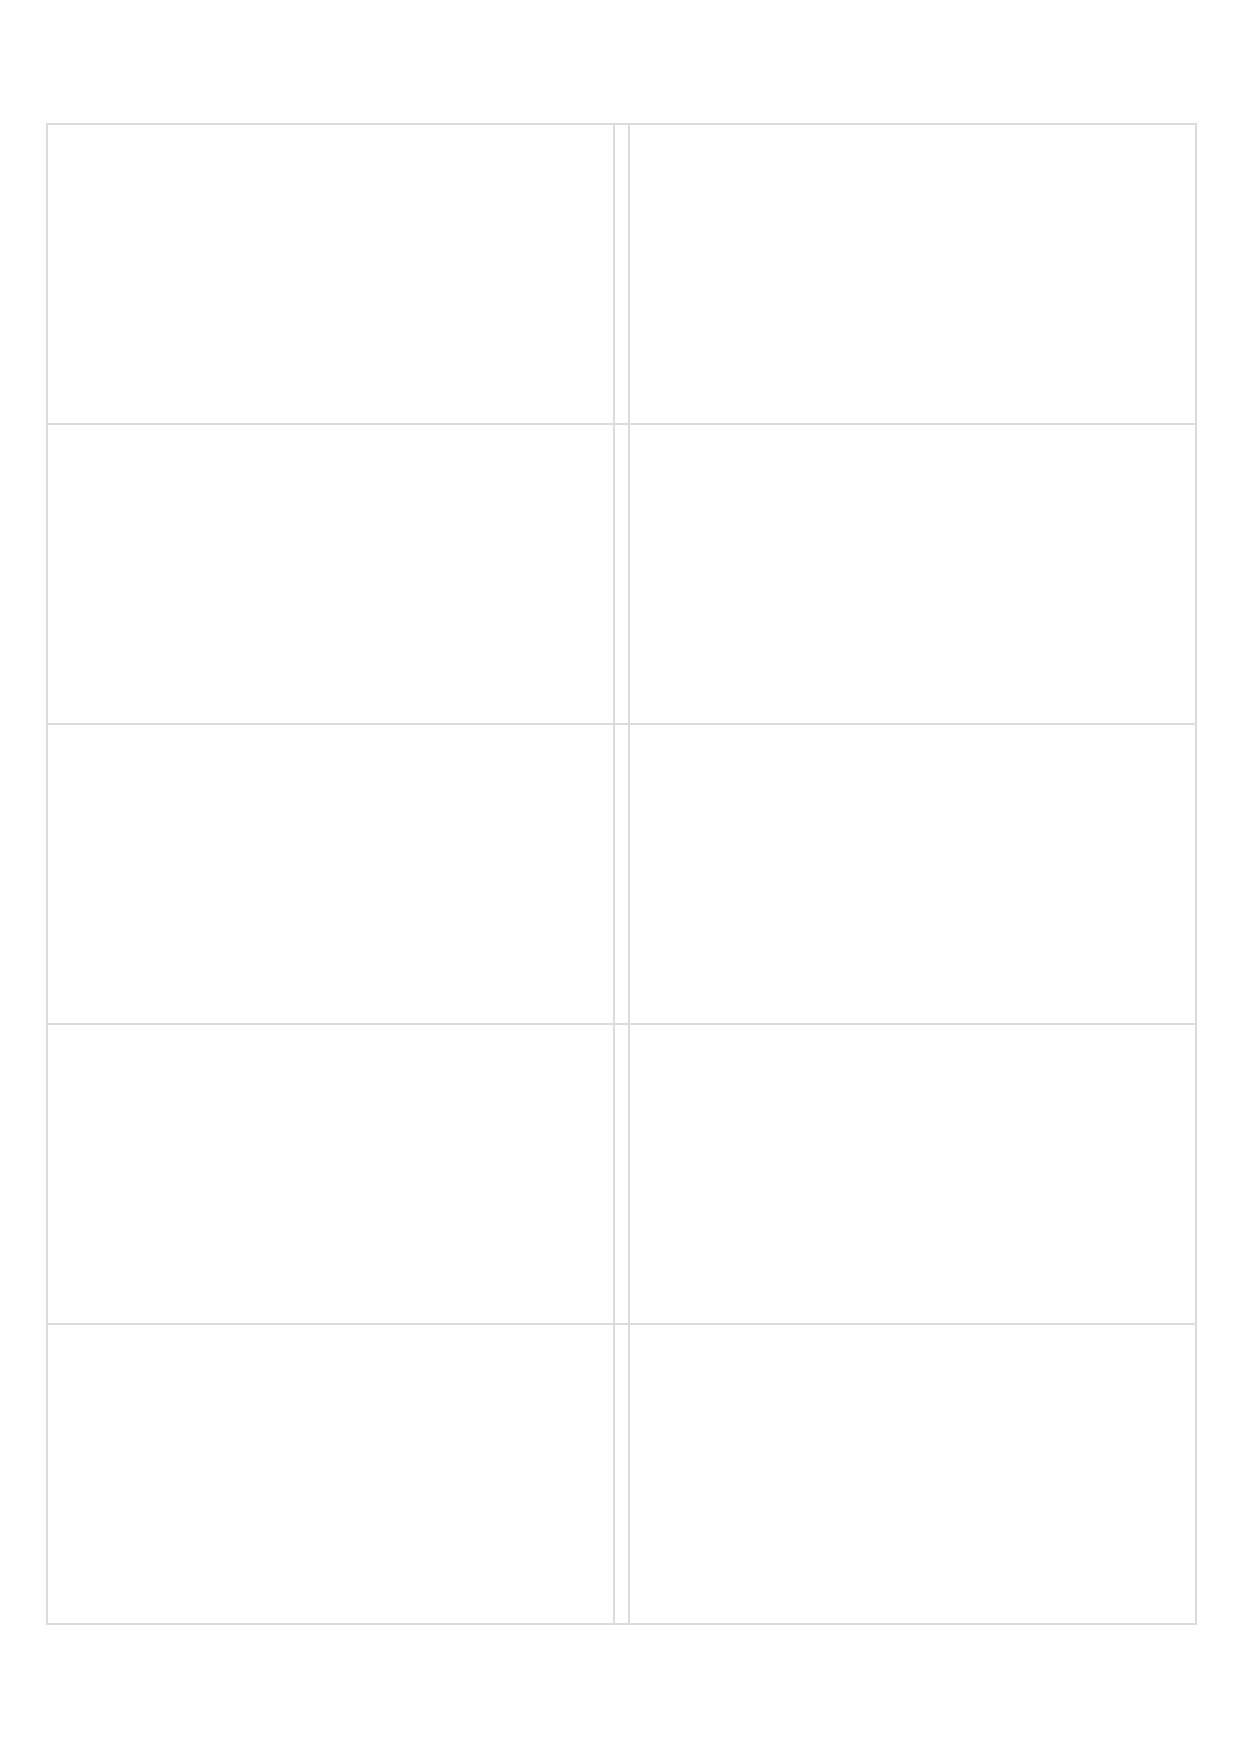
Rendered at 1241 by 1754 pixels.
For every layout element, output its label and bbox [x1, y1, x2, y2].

table_header [630, 125, 1195, 423]
table_header [48, 125, 613, 423]
table_cell [615, 725, 628, 1023]
table_header [615, 125, 628, 423]
table_cell [630, 725, 1195, 1023]
table_cell [615, 1325, 628, 1623]
table_cell [630, 1025, 1195, 1323]
table_cell [615, 1025, 628, 1323]
table_cell [48, 425, 613, 723]
table_cell [48, 1325, 613, 1623]
table_cell [630, 1325, 1195, 1623]
table_cell [48, 1025, 613, 1323]
table_cell [48, 725, 613, 1023]
table_cell [615, 425, 628, 723]
table_cell [630, 425, 1195, 723]
